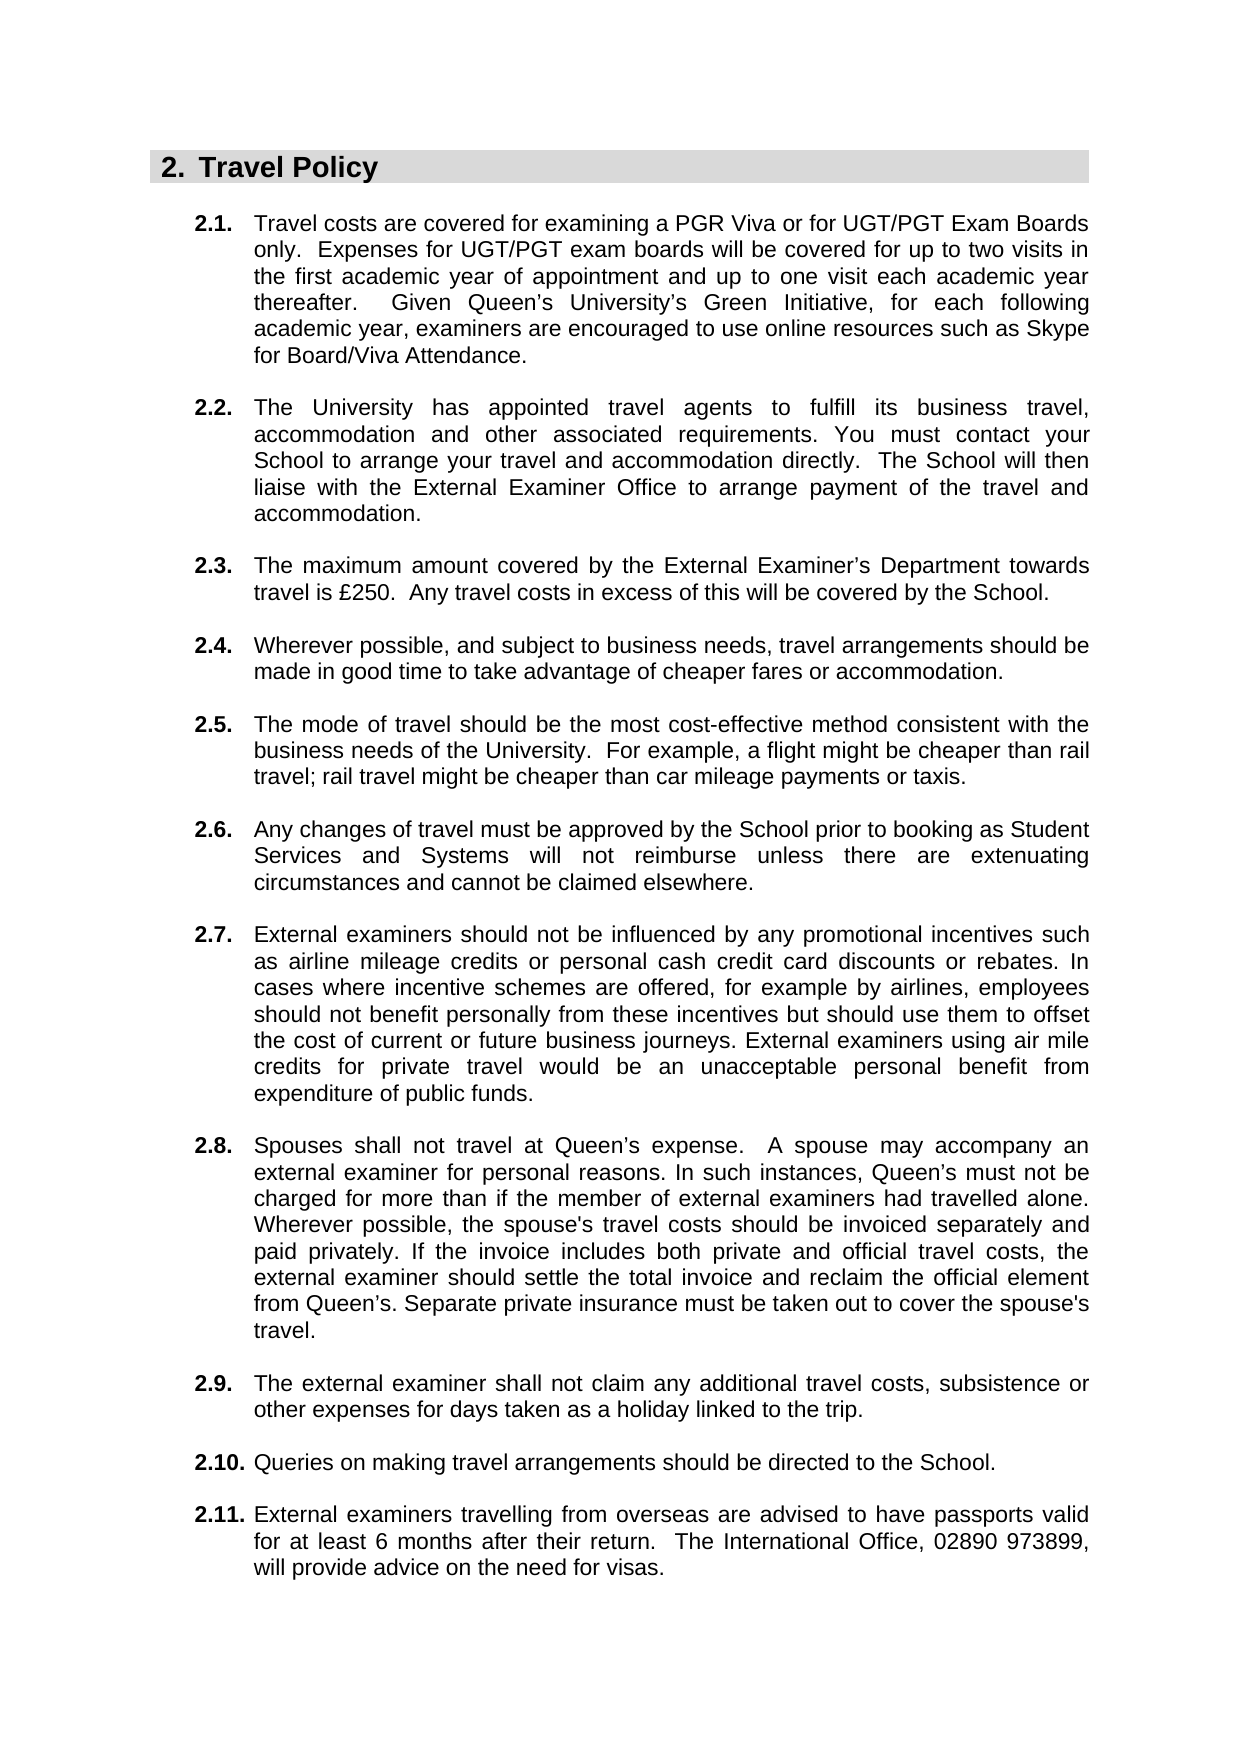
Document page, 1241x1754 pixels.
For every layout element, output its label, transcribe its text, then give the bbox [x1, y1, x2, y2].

list Travel costs are covered for examining a PGR Viva or for UGT/PGT Exam Boards only. Expenses for UGT/PGT exam boards will be covered for up to two visits in the first academic year of appointment and up to one visit each academic year thereafter. Given Queen’s University’s Green Initiative, for each following academic year, examiners are encouraged to use online resources such as Skype for Board/Viva Attendance. [194, 210, 1090, 368]
list Wherever possible, and subject to business needs, travel arrangements should be made in good time to take advantage of cheaper fares or accommodation. [194, 632, 1090, 684]
list The mode of travel should be the most cost-effective method consistent with the business needs of the University. For example, a flight might be cheaper than rail travel; rail travel might be cheaper than car mileage payments or taxis. [194, 711, 1090, 790]
list The University has appointed travel agents to fulfill its business travel, accommodation and other associated requirements. You must contact your School to arrange your travel and accommodation directly. The School will then liaise with the External Examiner Office to arrange payment of the travel and accommodation. [194, 394, 1090, 526]
list Queries on making travel arrangements should be directed to the School. [194, 1448, 1090, 1475]
list The external examiner shall not claim any additional travel costs, subsistence or other expenses for days taken as a holiday linked to the trip. [194, 1369, 1090, 1422]
list Any changes of travel must be approved by the School prior to booking as Student Services and Systems will not reimburse unless there are extenuating circumstances and cannot be claimed elsewhere. [194, 816, 1090, 895]
list External examiners travelling from overseas are advised to have passports valid for at least 6 months after their return. The International Office, 02890 973899, will provide advice on the need for visas. [194, 1501, 1090, 1580]
table_header Travel Policy [150, 150, 1089, 183]
list External examiners should not be influenced by any promotional incentives such as airline mileage credits or personal cash credit card discounts or rebates. In cases where incentive schemes are offered, for example by airlines, employees should not benefit personally from these incentives but should use them to offset the cost of current or future business journeys. External examiners using air mile credits for private travel would be an unacceptable personal benefit from expenditure of public funds. [194, 921, 1090, 1106]
list Spouses shall not travel at Queen’s expense. A spouse may accompany an external examiner for personal reasons. In such instances, Queen’s must not be charged for more than if the member of external examiners had travelled alone. Wherever possible, the spouse's travel costs should be invoiced separately and paid privately. If the invoice includes both private and official travel costs, the external examiner should settle the total invoice and reclaim the official element from Queen’s. Separate private insurance must be taken out to cover the spouse's travel. [194, 1132, 1090, 1343]
list The maximum amount covered by the External Examiner’s Department towards travel is £250. Any travel costs in excess of this will be covered by the School. [194, 552, 1090, 605]
